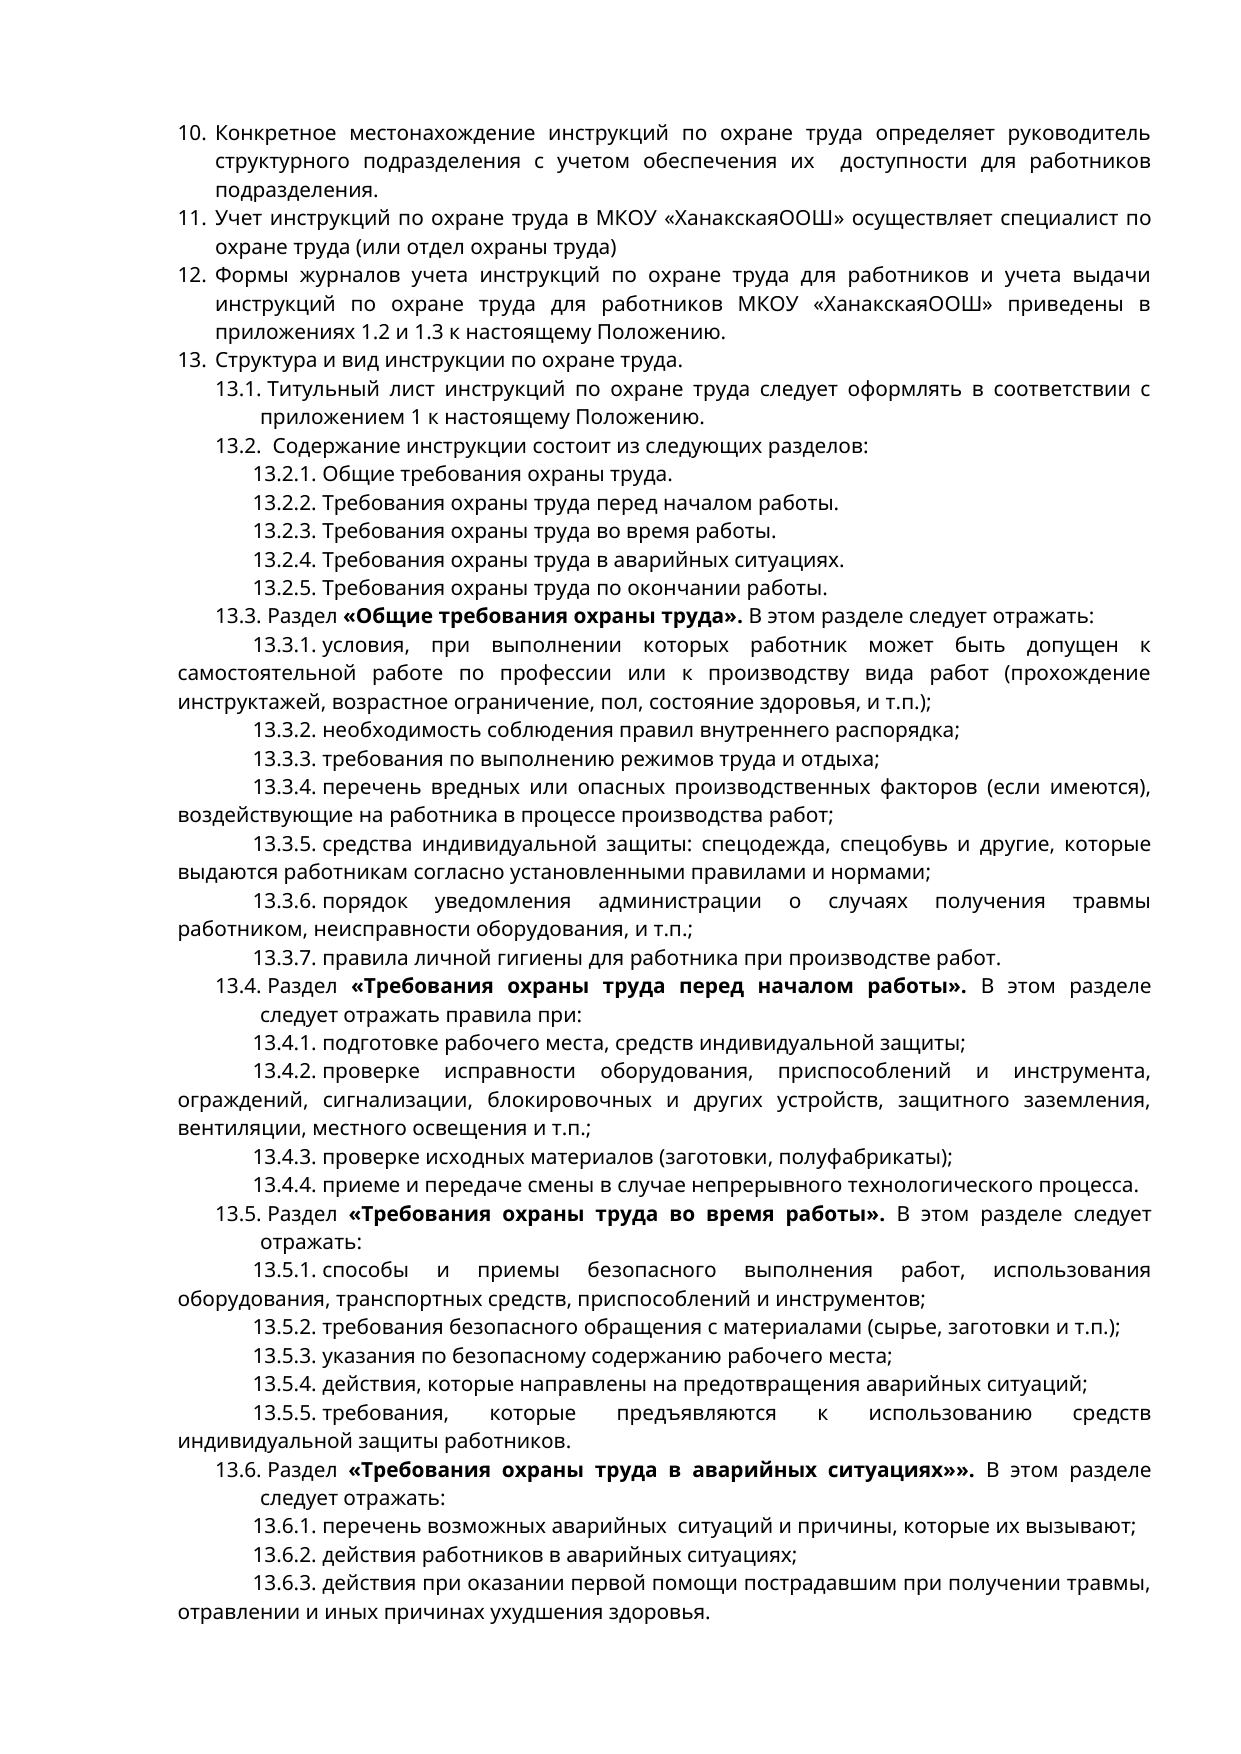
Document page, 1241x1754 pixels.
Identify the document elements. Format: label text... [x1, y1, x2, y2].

list перечень вредных или опасных производственных факторов (если имеются), воздействующие на работника в процессе производства работ; [177, 772, 1152, 829]
list проверке исходных материалов (заготовки, полуфабрикаты); [177, 1142, 1152, 1170]
list Раздел «Требования охраны труда во время работы». В этом разделе следует отражать: [215, 1199, 1152, 1256]
list требования по выполнению режимов труда и отдыха; [177, 744, 1152, 772]
list Формы журналов учета инструкций по охране труда для работников и учета выдачи инструкций по охране труда для работников МКОУ «ХанакскаяООШ» приведены в приложениях 1.2 и 1.3 к настоящему Положению. [177, 260, 1152, 346]
list указания по безопасному содержанию рабочего места; [177, 1341, 1152, 1369]
list Структура и вид инструкции по охране труда. [177, 346, 1152, 374]
list подготовке рабочего места, средств индивидуальной защиты; [177, 1028, 1152, 1057]
list требования, которые предъявляются к использованию средств индивидуальной защиты работников. [177, 1398, 1152, 1455]
list Требования охраны труда в аварийных ситуациях. [177, 545, 1152, 573]
list необходимость соблюдения правил внутреннего распорядка; [177, 715, 1152, 744]
list Требования охраны труда во время работы. [177, 516, 1152, 545]
list порядок уведомления администрации о случаях получения травмы работником, неисправности оборудования, и т.п.; [177, 886, 1152, 943]
list Учет инструкций по охране труда в МКОУ «ХанакскаяООШ» осуществляет специалист по охране труда (или отдел охраны труда) [177, 203, 1152, 260]
list проверке исправности оборудования, приспособлений и инструмента, ограждений, сигнализации, блокировочных и других устройств, защитного заземления, вентиляции, местного освещения и т.п.; [177, 1057, 1152, 1142]
list перечень возможных аварийных ситуаций и причины, которые их вызывают; [177, 1512, 1152, 1540]
list действия, которые направлены на предотвращения аварийных ситуаций; [177, 1369, 1152, 1398]
list Раздел «Требования охраны труда перед началом работы». В этом разделе следует отражать правила при: [215, 971, 1152, 1028]
list приеме и передаче смены в случае непрерывного технологического процесса. [177, 1170, 1152, 1199]
list Требования охраны труда по окончании работы. [177, 573, 1152, 602]
list Содержание инструкции состоит из следующих разделов: [215, 431, 1152, 459]
list Раздел «Требования охраны труда в аварийных ситуациях»». В этом разделе следует отражать: [215, 1455, 1152, 1512]
list Конкретное местонахождение инструкций по охране труда определяет руководитель структурного подразделения с учетом обеспечения их доступности для работников подразделения. [177, 118, 1152, 203]
list требования безопасного обращения с материалами (сырье, заготовки и т.п.); [177, 1312, 1152, 1341]
list способы и приемы безопасного выполнения работ, использования оборудования, транспортных средств, приспособлений и инструментов; [177, 1256, 1152, 1312]
list Требования охраны труда перед началом работы. [177, 488, 1152, 516]
list действия работников в аварийных ситуациях; [177, 1540, 1152, 1568]
list Раздел «Общие требования охраны труда». В этом разделе следует отражать: [215, 602, 1152, 630]
list действия при оказании первой помощи пострадавшим при получении травмы, отравлении и иных причинах ухудшения здоровья. [177, 1568, 1152, 1625]
list условия, при выполнении которых работник может быть допущен к самостоятельной работе по профессии или к производству вида работ (прохождение инструктажей, возрастное ограничение, пол, состояние здоровья, и т.п.); [177, 630, 1152, 715]
list Титульный лист инструкций по охране труда следует оформлять в соответствии с приложением 1 к настоящему Положению. [215, 374, 1152, 431]
list Общие требования охраны труда. [177, 459, 1152, 488]
list средства индивидуальной защиты: спецодежда, спецобувь и другие, которые выдаются работникам согласно установленными правилами и нормами; [177, 829, 1152, 886]
list правила личной гигиены для работника при производстве работ. [177, 943, 1152, 971]
